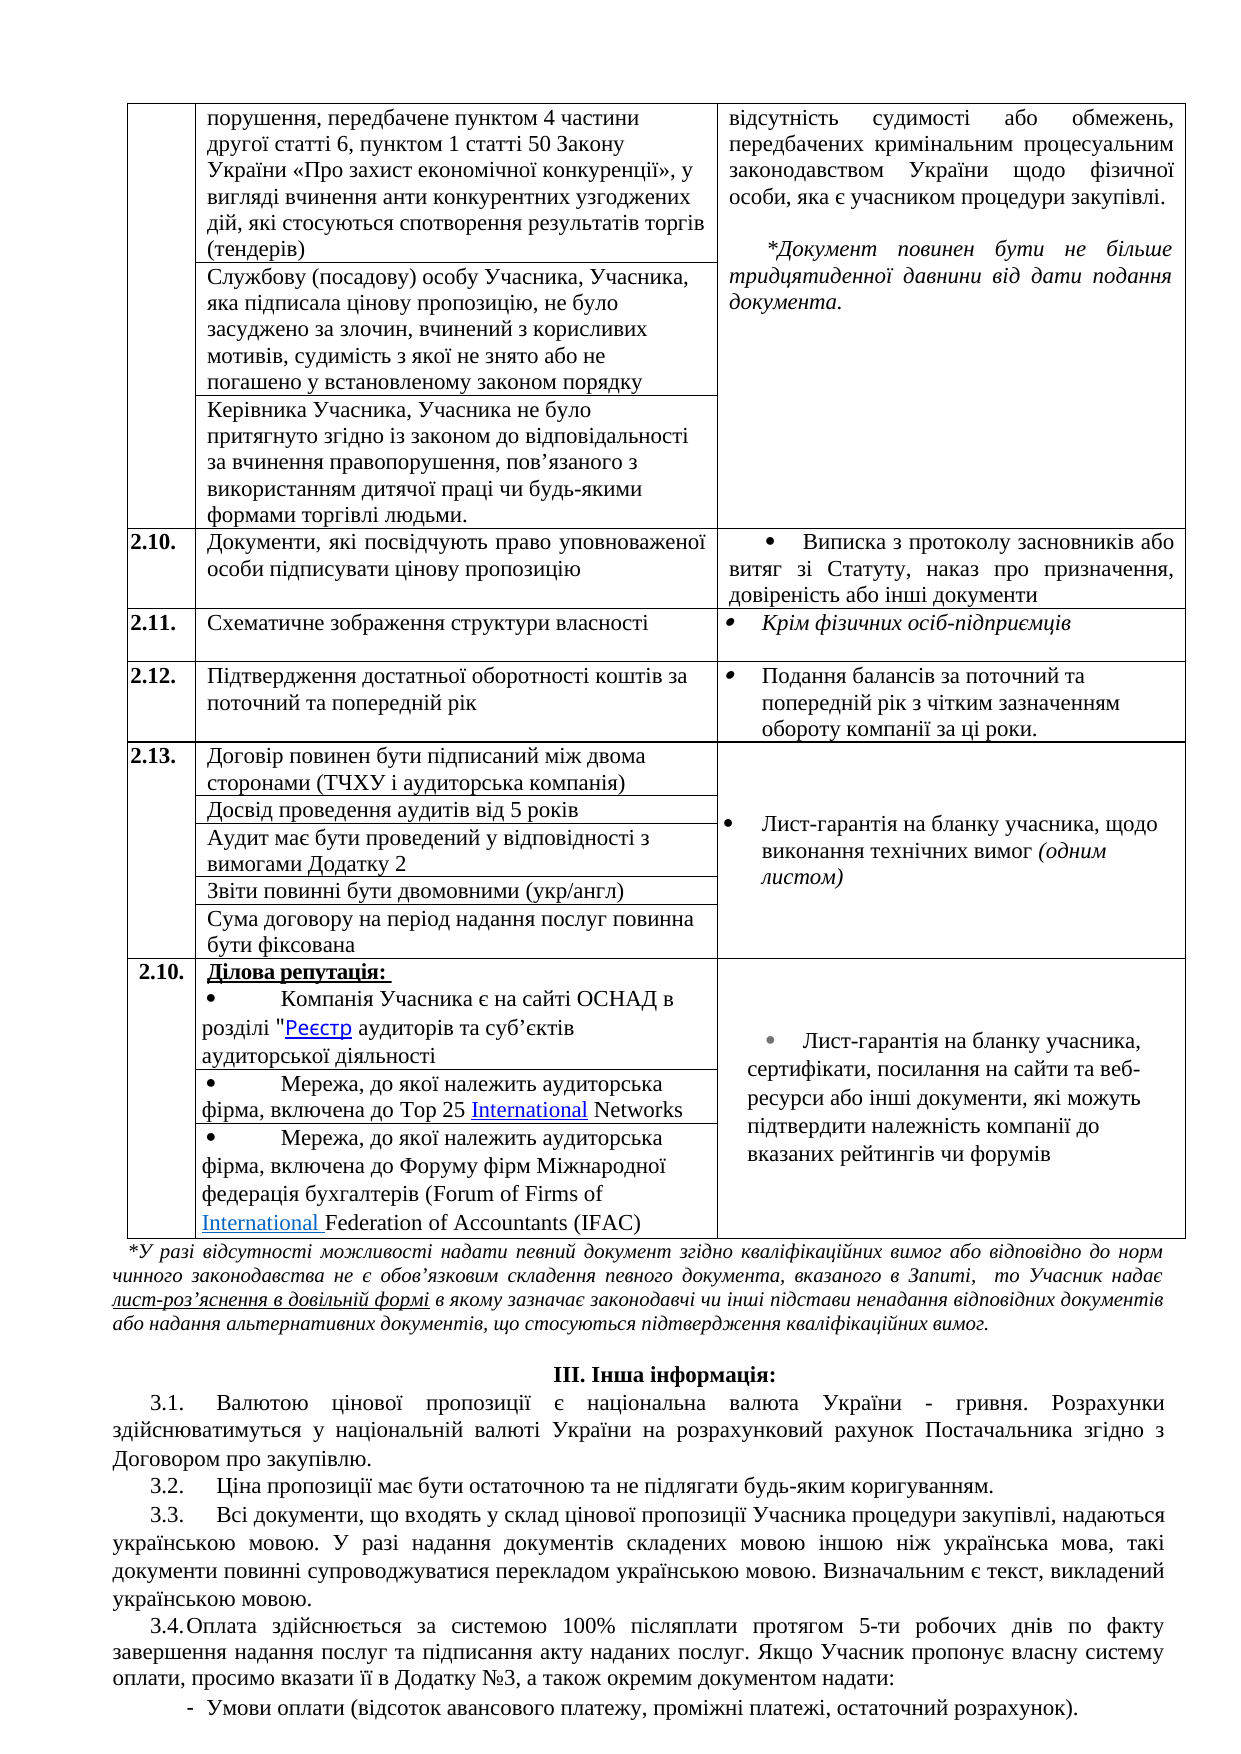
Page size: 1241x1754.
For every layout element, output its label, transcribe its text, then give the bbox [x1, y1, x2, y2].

table_cell Сума договору на період надання послуг повинна бути фіксована [196, 905, 717, 957]
table_cell Службову (посадову) особу Учасника, Учасника, яка підписала цінову пропозицію, не було засуджено за злочин, вчинений з корисливих мотивів, судимість з якої не знято або не погашено у встановленому законом порядку [196, 263, 717, 394]
table_cell Аудит має бути проведений у відповідності з вимогами Додатку 2 [196, 824, 717, 876]
table_cell Лист-гарантія на бланку учасника, щодо виконання технічних вимог (одним листом) [718, 743, 1185, 957]
table_cell Ділова репутація: Компанія Учасника є на сайті ОСНАД в розділі "Реєстр аудиторів та суб’єктів аудиторської діяльності [196, 959, 717, 1069]
list Ціна пропозиції має бути остаточною та не підлягати будь-яким коригуванням. [112, 1472, 1167, 1499]
table_cell Лист-гарантія на бланку учасника, сертифікати, посилання на сайти та веб-ресурси або інші документи, які можуть підтвердити належність компанії до вказаних рейтингів чи форумів [718, 959, 1185, 1237]
list Оплата здійснюється за системою 100% післяплати протягом 5-ти робочих днів по факту завершення надання послуг та підписання акту наданих послуг. Якщо Учасник пропонує власну систему оплати, просимо вказати її в Додатку №3, а також окремим документом надати: [112, 1612, 1167, 1691]
list Умови оплати (відсоток авансового платежу, проміжні платежі, остаточний розрахунок). [186, 1691, 1167, 1722]
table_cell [196, 104, 717, 262]
table_cell Документи, які посвідчують право уповноваженої особи підписувати цінову пропозицію [196, 529, 717, 607]
table_cell Керівника Учасника, Учасника не було притягнуто згідно із законом до відповідальності за вчинення правопорушення, пов’язаного з використанням дитячої праці чи будь-якими формами торгівлі людьми. [196, 396, 717, 527]
table_cell Підтвердження достатньої оборотності коштів за поточний та попередній рік [196, 662, 717, 741]
table_cell Мережа, до якої належить аудиторська фірма, включена до Форуму фірм Міжнародної федерація бухгалтерів (Forum of Firms of International Federation of Accountants (IFAC) [196, 1124, 717, 1237]
table_cell Схематичне зображення структури власності [196, 609, 717, 661]
table_cell [128, 743, 195, 957]
table_cell [128, 529, 195, 607]
table_cell Договір повинен бути підписаний між двома сторонами (ТЧХУ і аудиторська компанія) [196, 743, 717, 795]
table_cell [128, 662, 195, 741]
text ІІІ. Інша інформація: [127, 1361, 1167, 1387]
table_cell Мережа, до якої належить аудиторська фірма, включена до Top 25 International Networks [196, 1070, 717, 1122]
table_cell [128, 609, 195, 661]
table_cell Виписка з протоколу засновників або витяг зі Статуту, наказ про призначення, довіреність або інші документи [718, 529, 1185, 607]
text *У разі відсутності можливості надати певний документ згідно кваліфікаційних вимог або відповідно до норм чинного законодавства не є обов’язковим складення певного документа, вказаного в Запиті, то Учасник надає лист-роз’яснення в довільній формі в якому зазначає законодавчі чи інші підстави ненадання відповідних документів або надання альтернативних документів, що стосуються підтвердження кваліфікаційних вимог. [112, 1238, 1167, 1335]
table_cell Досвід проведення аудитів від 5 років [196, 796, 717, 822]
table_cell Звіти повинні бути двомовними (укр/англ) [196, 877, 717, 904]
table_cell 2.10. [128, 959, 195, 1237]
table_cell Крім фізичних осіб-підприємців [718, 609, 1185, 661]
table_cell Подання балансів за поточний та попередній рік з чітким зазначенням обороту компанії за ці роки. [718, 662, 1185, 741]
list Всі документи, що входять у склад цінової пропозиції Учасника процедури закупівлі, надаються українською мовою. У разі надання документів складених мовою іншою ніж українська мова, такі документи повинні супроводжуватися перекладом українською мовою. Визначальним є текст, викладений українською мовою. [112, 1499, 1167, 1612]
list Валютою цінової пропозиції є національна валюта України - гривня. Розрахунки здійснюватимуться у національній валюті України на розрахунковий рахунок Постачальника згідно з Договором про закупівлю. [112, 1387, 1167, 1472]
